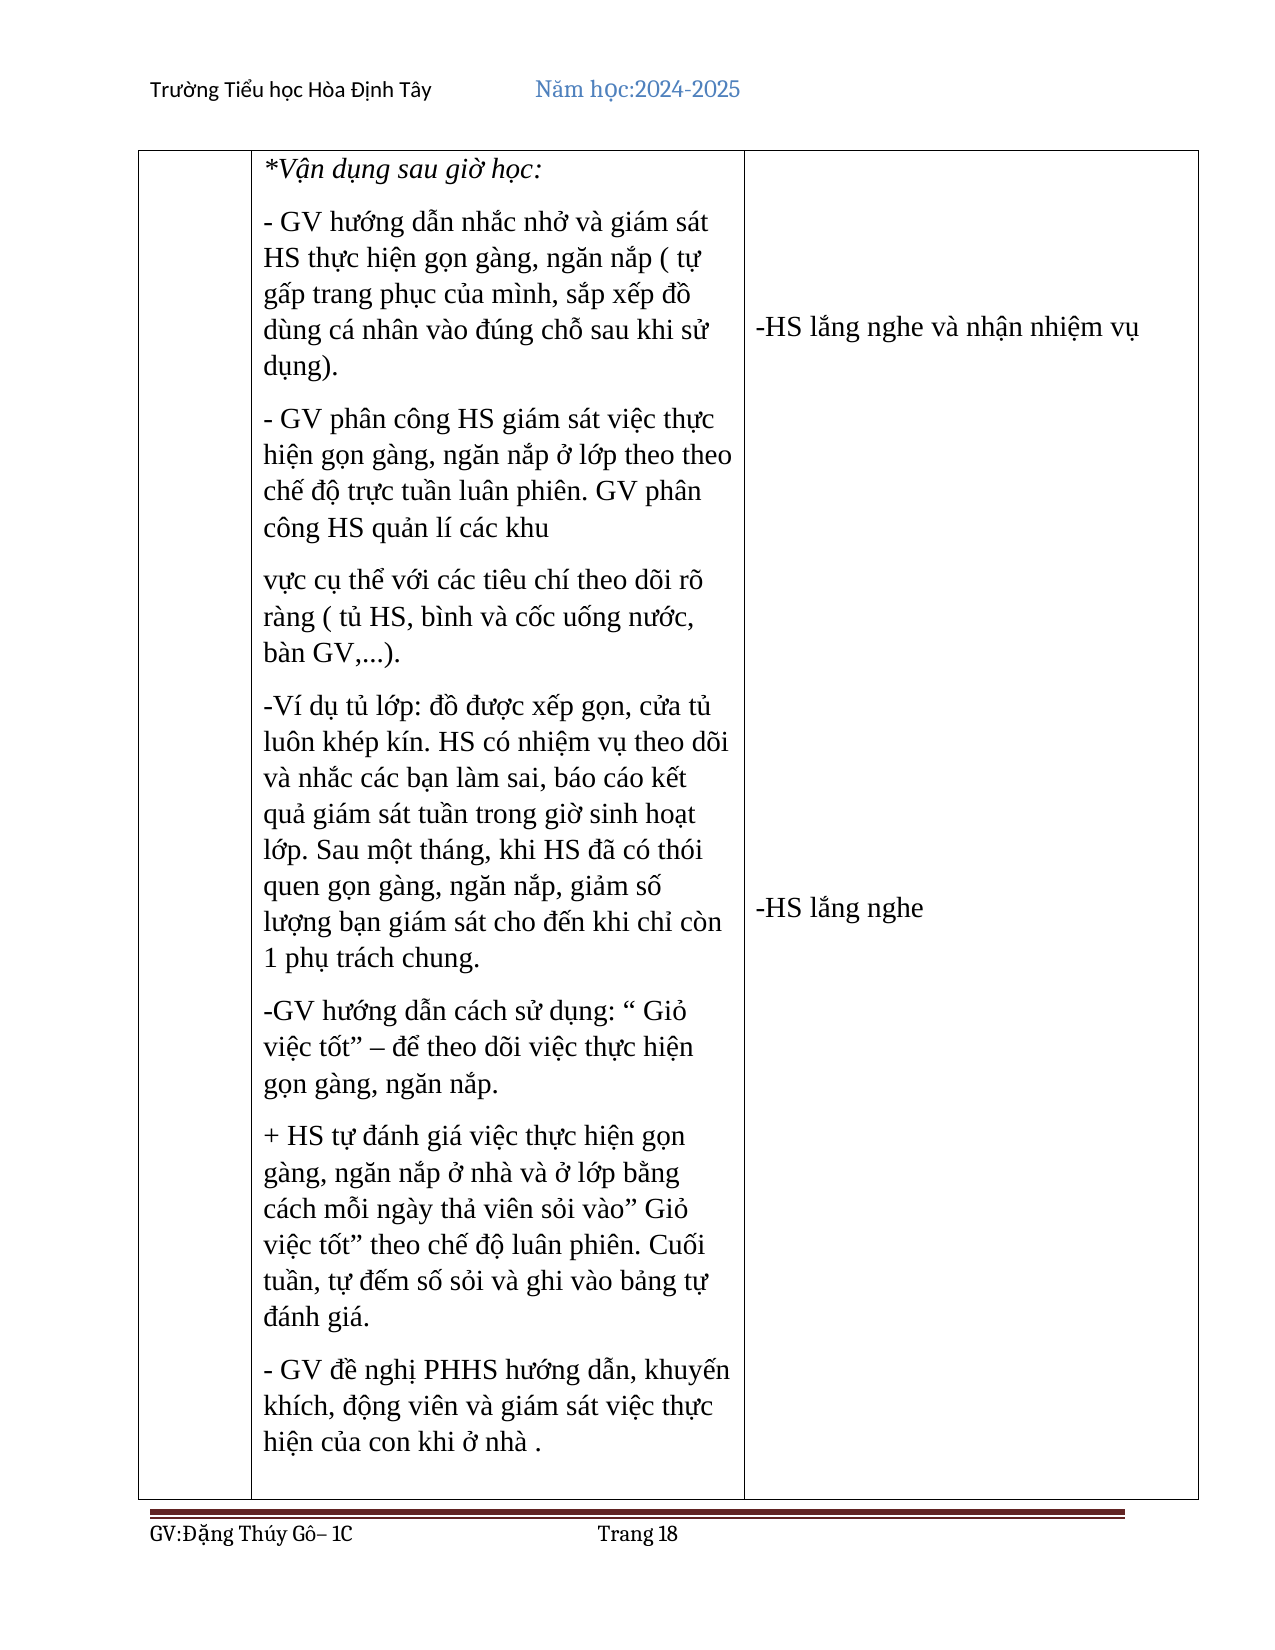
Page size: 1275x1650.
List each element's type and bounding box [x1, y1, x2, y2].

table_cell [252, 151, 744, 1499]
table_cell [745, 151, 1198, 1499]
table_cell [139, 151, 251, 1499]
